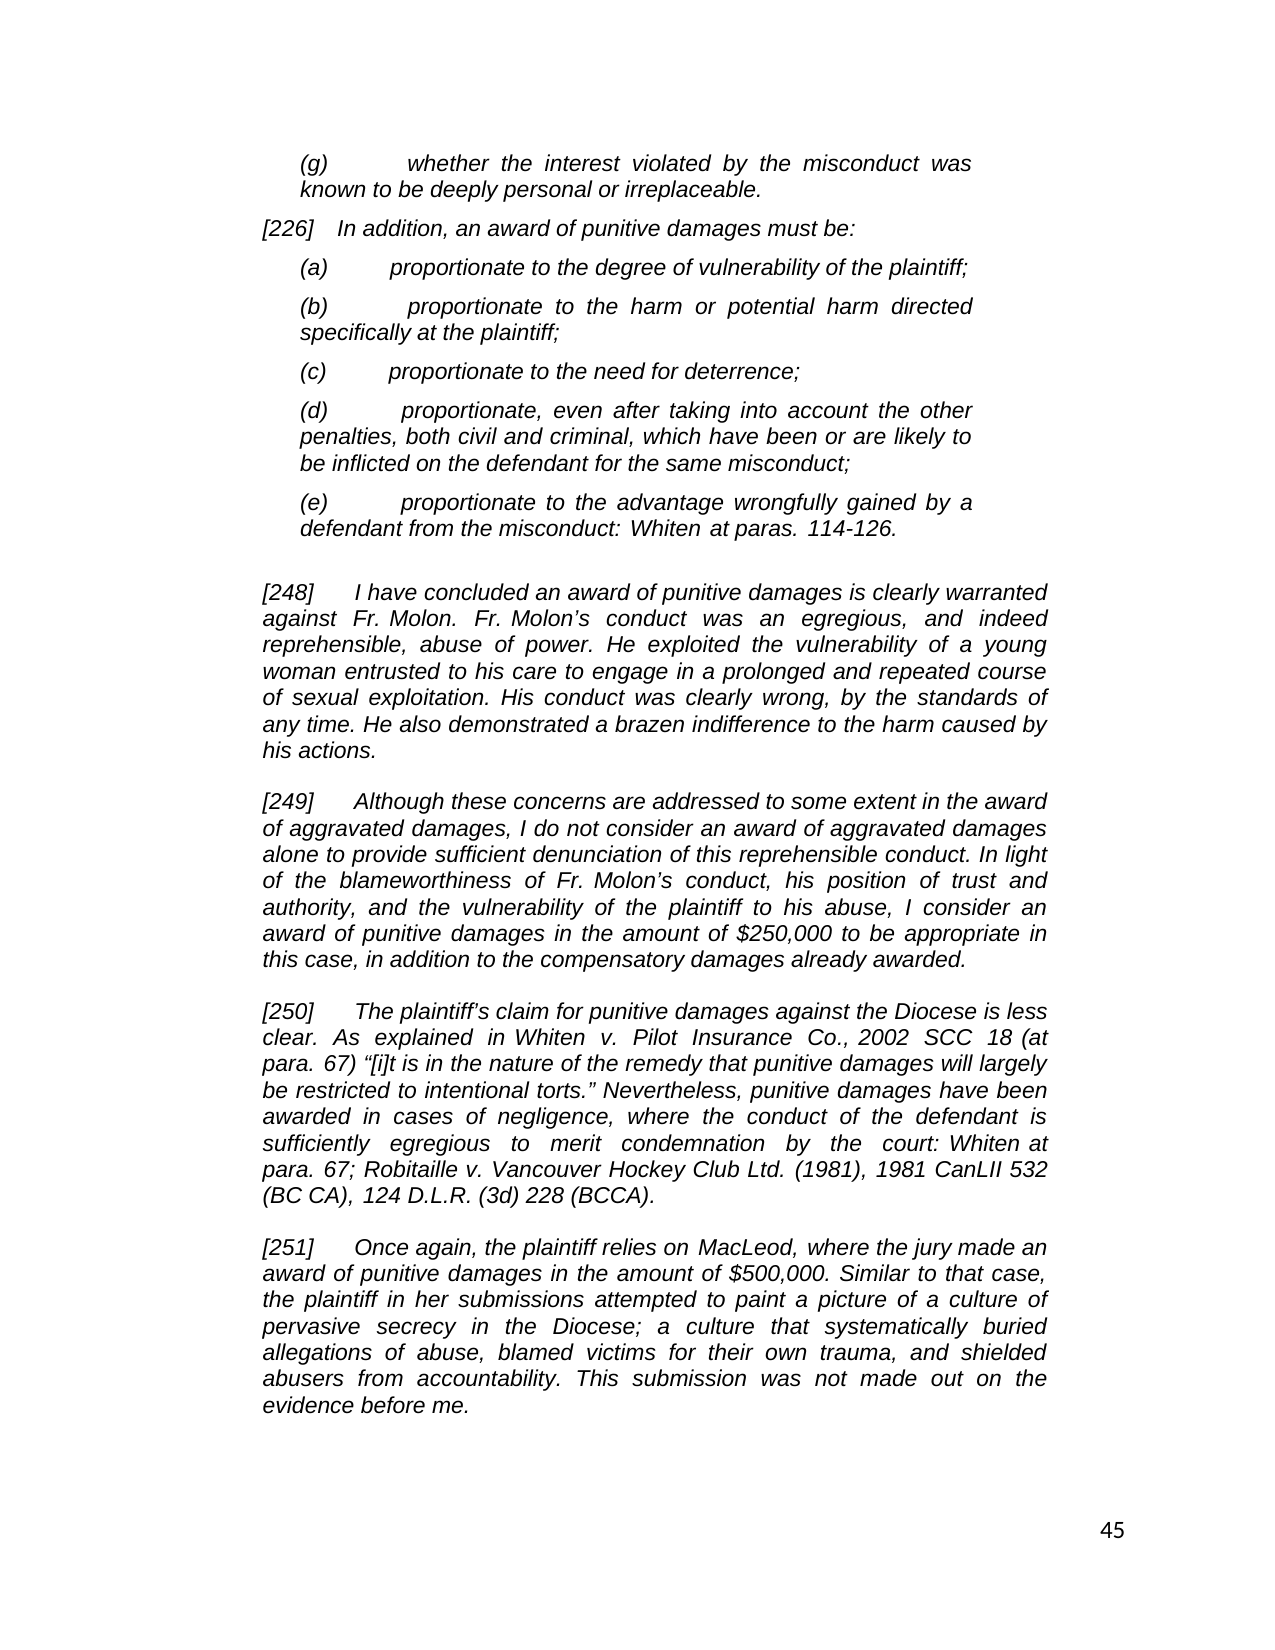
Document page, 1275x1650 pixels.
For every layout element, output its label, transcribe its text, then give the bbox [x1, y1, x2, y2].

text (e) proportionate to the advantage wrongfully gained by a defendant from the misconduct: Whiten at paras. 114-126. [300, 488, 975, 541]
text [226] In addition, an award of punitive damages must be: [262, 215, 1050, 242]
text [251] Once again, the plaintiff relies on MacLeod, where the jury made an award of punitive damages in the amount of $500,000. Similar to that case, the plaintiff in her submissions attempted to paint a picture of a culture of pervasive secrecy in the Diocese; a culture that systematically buried allegations of abuse, blamed victims for their own trauma, and shielded abusers from accountability. This submission was not made out on the evidence before me. [262, 1233, 1050, 1418]
text [248] I have concluded an award of punitive damages is clearly warranted against Fr. Molon. Fr. Molon’s conduct was an egregious, and indeed reprehensible, abuse of power. He exploited the vulnerability of a young woman entrusted to his care to engage in a prolonged and repeated course of sexual exploitation. His conduct was clearly wrong, by the standards of any time. He also demonstrated a brazen indifference to the harm caused by his actions. [262, 579, 1050, 763]
text (b) proportionate to the harm or potential harm directed specifically at the plaintiff; [300, 293, 975, 346]
text (g) whether the interest violated by the misconduct was known to be deeply personal or irreplaceable. [300, 150, 975, 203]
text (d) proportionate, even after taking into account the other penalties, both civil and criminal, which have been or are likely to be inflicted on the defendant for the same misconduct; [300, 397, 975, 476]
text (c) proportionate to the need for deterrence; [300, 358, 975, 384]
text [249] Although these concerns are addressed to some extent in the award of aggravated damages, I do not consider an award of aggravated damages alone to provide sufficient denunciation of this reprehensible conduct. In light of the blameworthiness of Fr. Molon’s conduct, his position of trust and authority, and the vulnerability of the plaintiff to his abuse, I consider an award of punitive damages in the amount of $250,000 to be appropriate in this case, in addition to the compensatory damages already awarded. [262, 788, 1050, 973]
text [250] The plaintiff’s claim for punitive damages against the Diocese is less clear. As explained in Whiten v. Pilot Insurance Co., 2002 SCC 18 (at para. 67) “[i]t is in the nature of the remedy that punitive damages will largely be restricted to intentional torts.” Nevertheless, punitive damages have been awarded in cases of negligence, where the conduct of the defendant is sufficiently egregious to merit condemnation by the court: Whiten at para. 67; Robitaille v. Vancouver Hockey Club Ltd. (1981), 1981 CanLII 532 (BC CA), 124 D.L.R. (3d) 228 (BCCA). [262, 998, 1050, 1208]
text (a) proportionate to the degree of vulnerability of the plaintiff; [300, 254, 975, 280]
